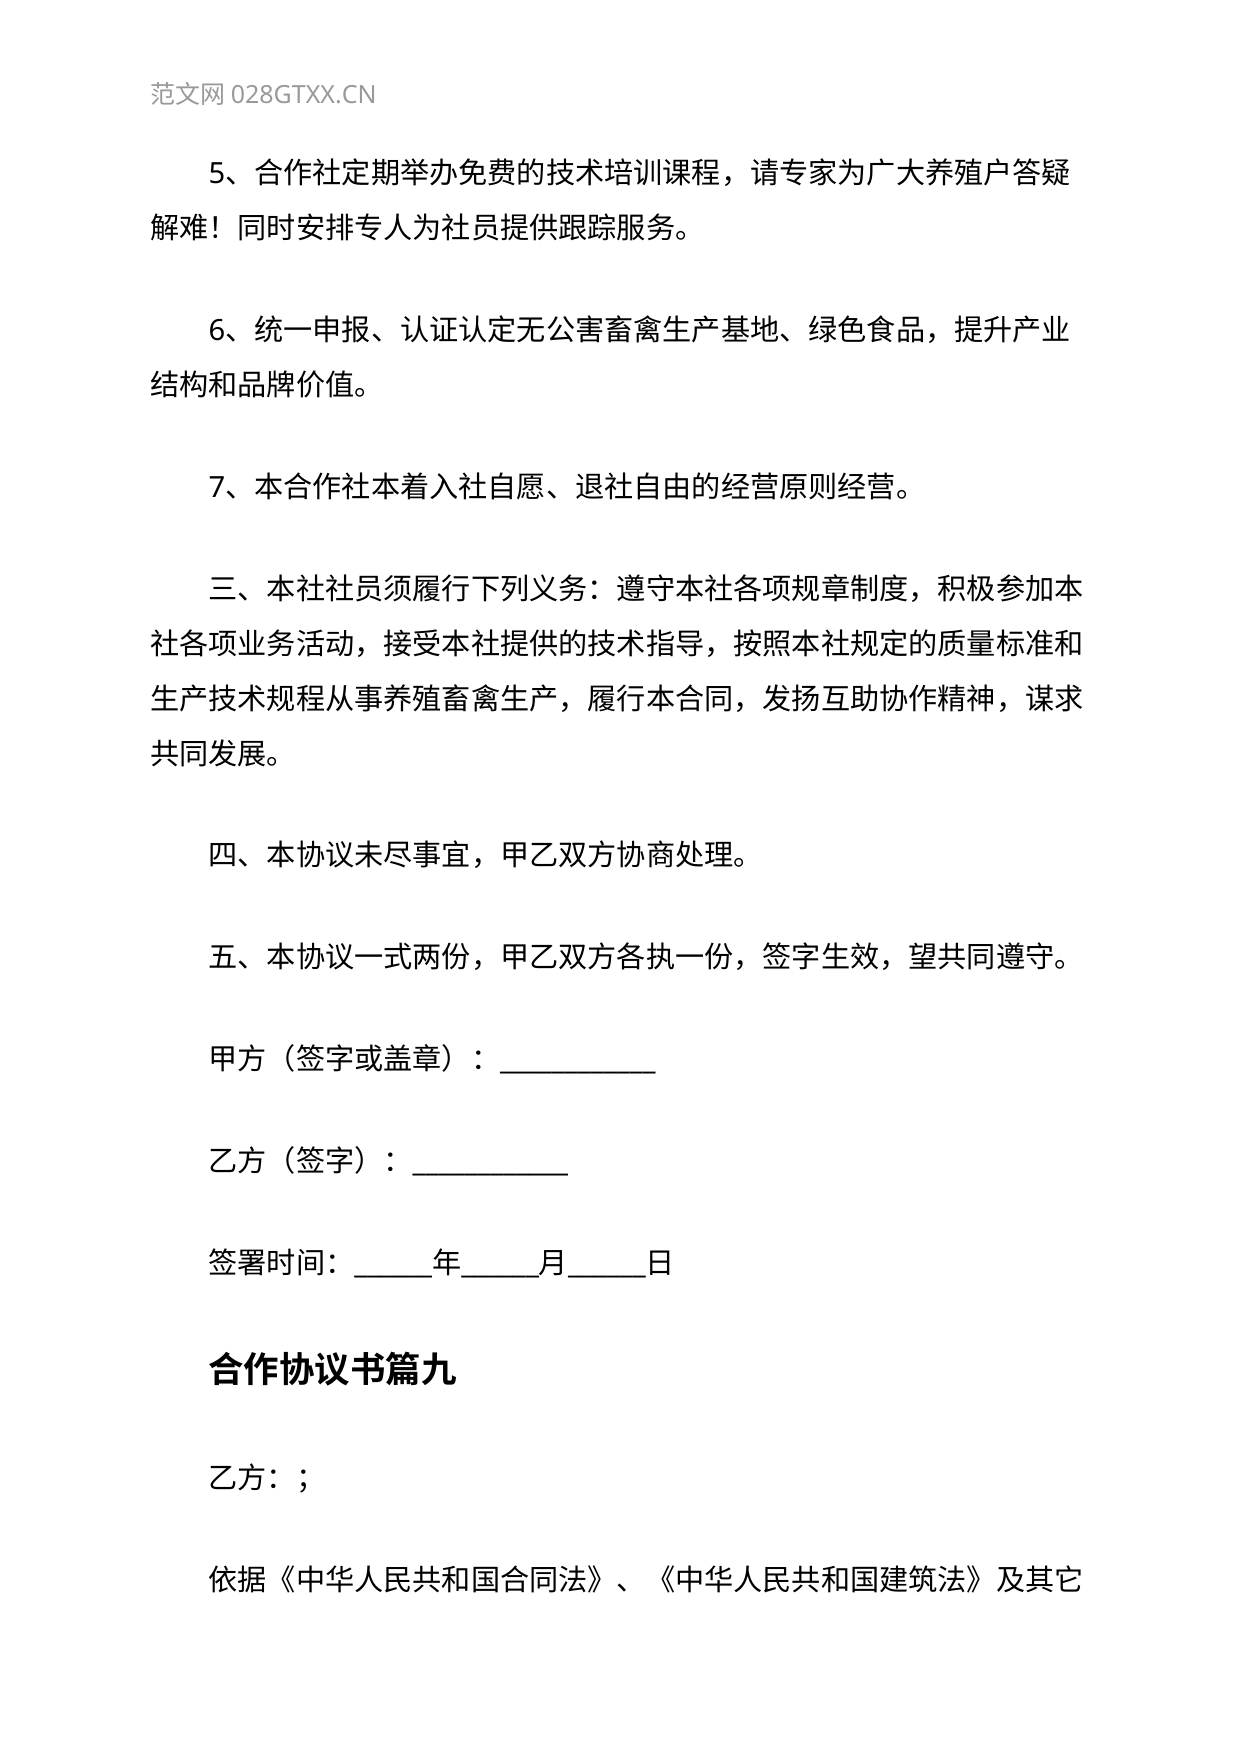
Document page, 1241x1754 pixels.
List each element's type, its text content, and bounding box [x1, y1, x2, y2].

text 乙方（签字）：____________ [150, 1137, 1090, 1180]
text 四、本协议未尽事宜，甲乙双方协商处理。 [150, 832, 1090, 874]
text 6、统一申报、认证认定无公害畜禽生产基地、绿色食品，提升产业结构和品牌价值。 [150, 307, 1090, 404]
text 乙方：； [150, 1455, 1090, 1497]
text 签署时间：______年______月______日 [150, 1239, 1090, 1282]
text 甲方（签字或盖章）：____________ [150, 1036, 1090, 1078]
text 合作协议书篇九 [150, 1341, 1090, 1393]
text 7、本合作社本着入社自愿、退社自由的经营原则经营。 [150, 463, 1090, 506]
text 五、本协议一式两份，甲乙双方各执一份，签字生效，望共同遵守。 [150, 934, 1090, 976]
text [150, 1557, 1090, 1599]
text 三、本社社员须履行下列义务：遵守本社各项规章制度，积极参加本社各项业务活动，接受本社提供的技术指导，按照本社规定的质量标准和生产技术规程从事养殖畜禽生产，履行本合同，发扬互助协作精神，谋求共同发展。 [150, 566, 1090, 772]
text 5、合作社定期举办免费的技术培训课程，请专家为广大养殖户答疑解难！同时安排专人为社员提供跟踪服务。 [150, 150, 1090, 247]
